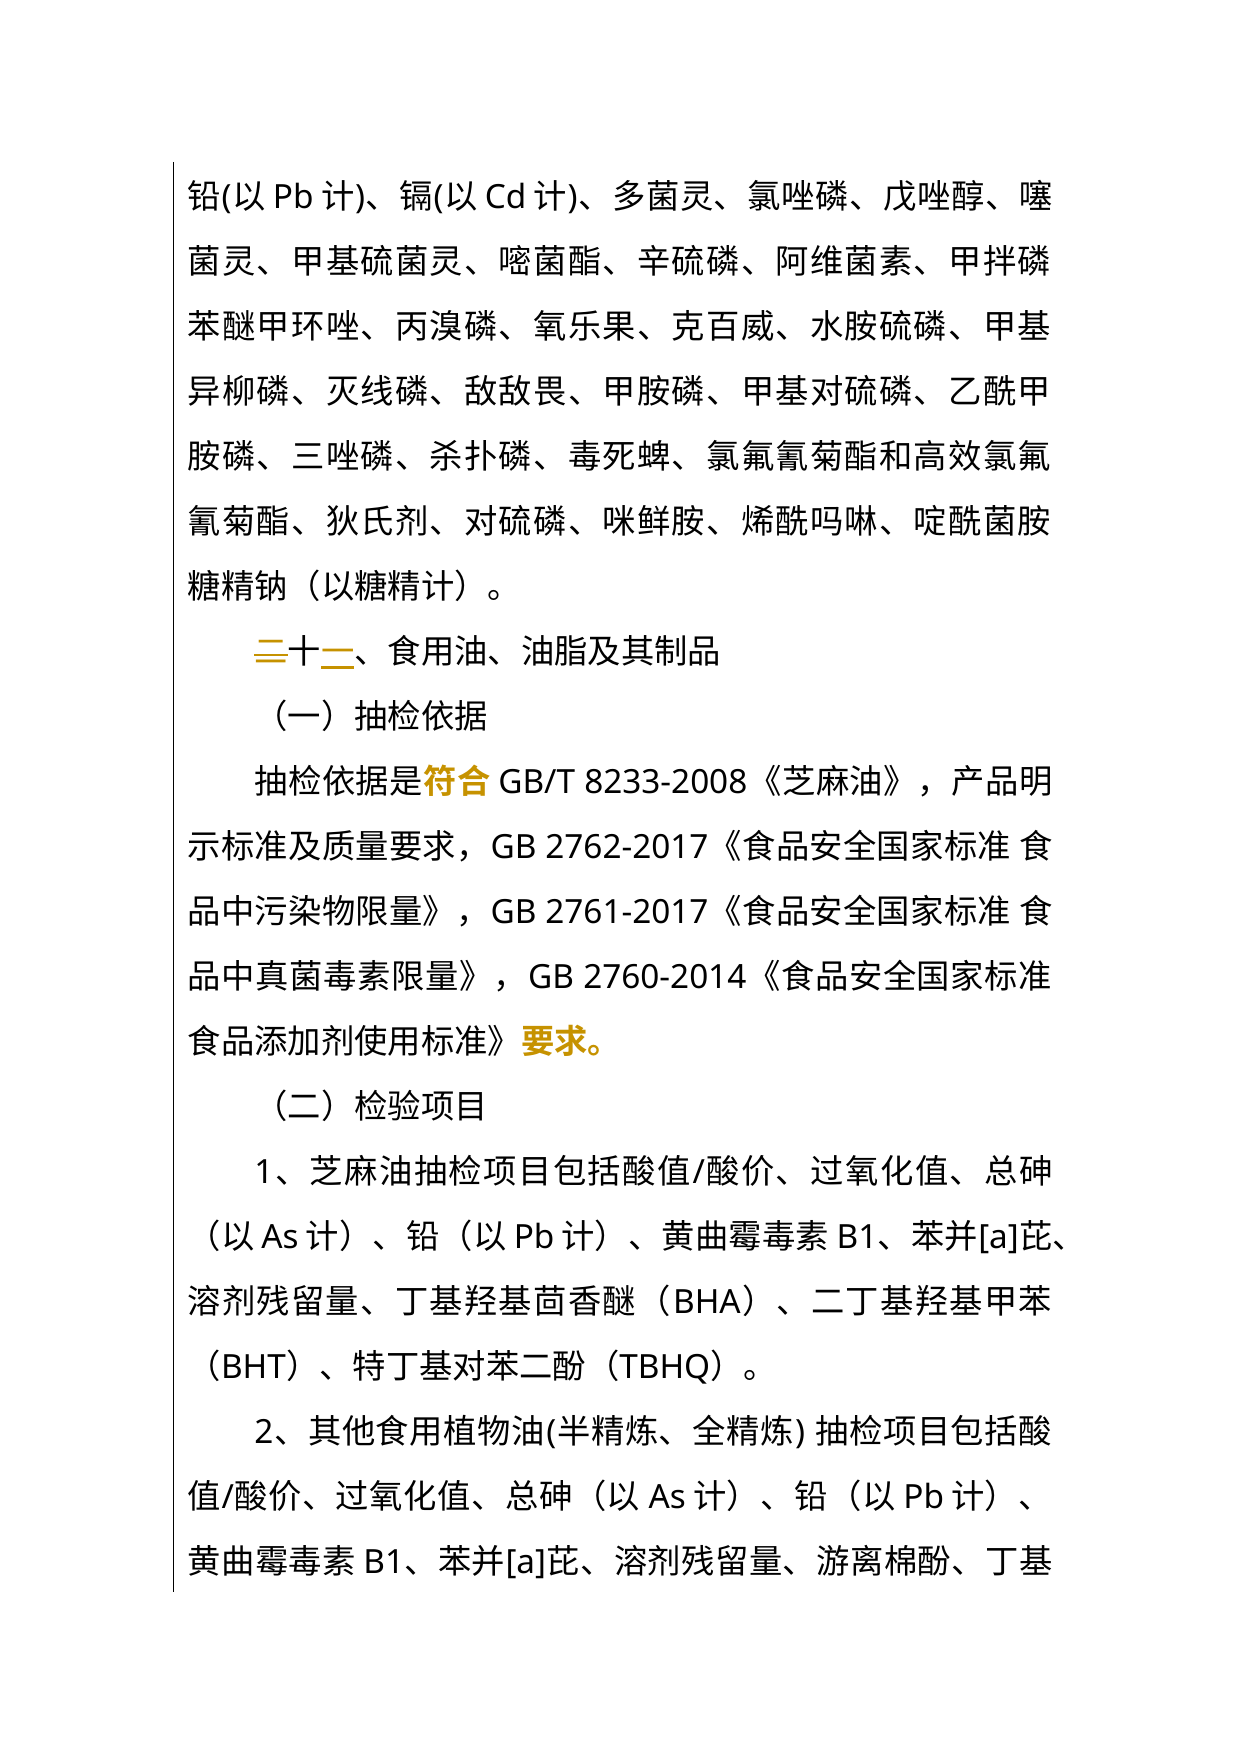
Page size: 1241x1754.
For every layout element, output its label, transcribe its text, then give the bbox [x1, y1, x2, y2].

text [187, 162, 1053, 617]
text 抽检依据是符合GB/T 8233-2008《芝麻油》，产品明示标准及质量要求，GB 2762-2017《食品安全国家标准 食品中污染物限量》，GB 2761-2017《食品安全国家标准 食品中真菌毒素限量》，GB 2760-2014《食品安全国家标准 食品添加剂使用标准》要求。 [187, 747, 1053, 1072]
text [187, 1397, 1053, 1592]
text 十、食用油、油脂及其制品 [187, 617, 1053, 682]
text （二）检验项目 [187, 1072, 1053, 1137]
text （一）抽检依据 [187, 682, 1053, 747]
text 1、芝麻油抽检项目包括酸值/酸价、过氧化值、总砷（以As计）、铅（以Pb计）、黄曲霉毒素B1、苯并[a]芘、溶剂残留量、丁基羟基茴香醚（BHA）、二丁基羟基甲苯（BHT）、特丁基对苯二酚（TBHQ）。 [187, 1137, 1053, 1397]
